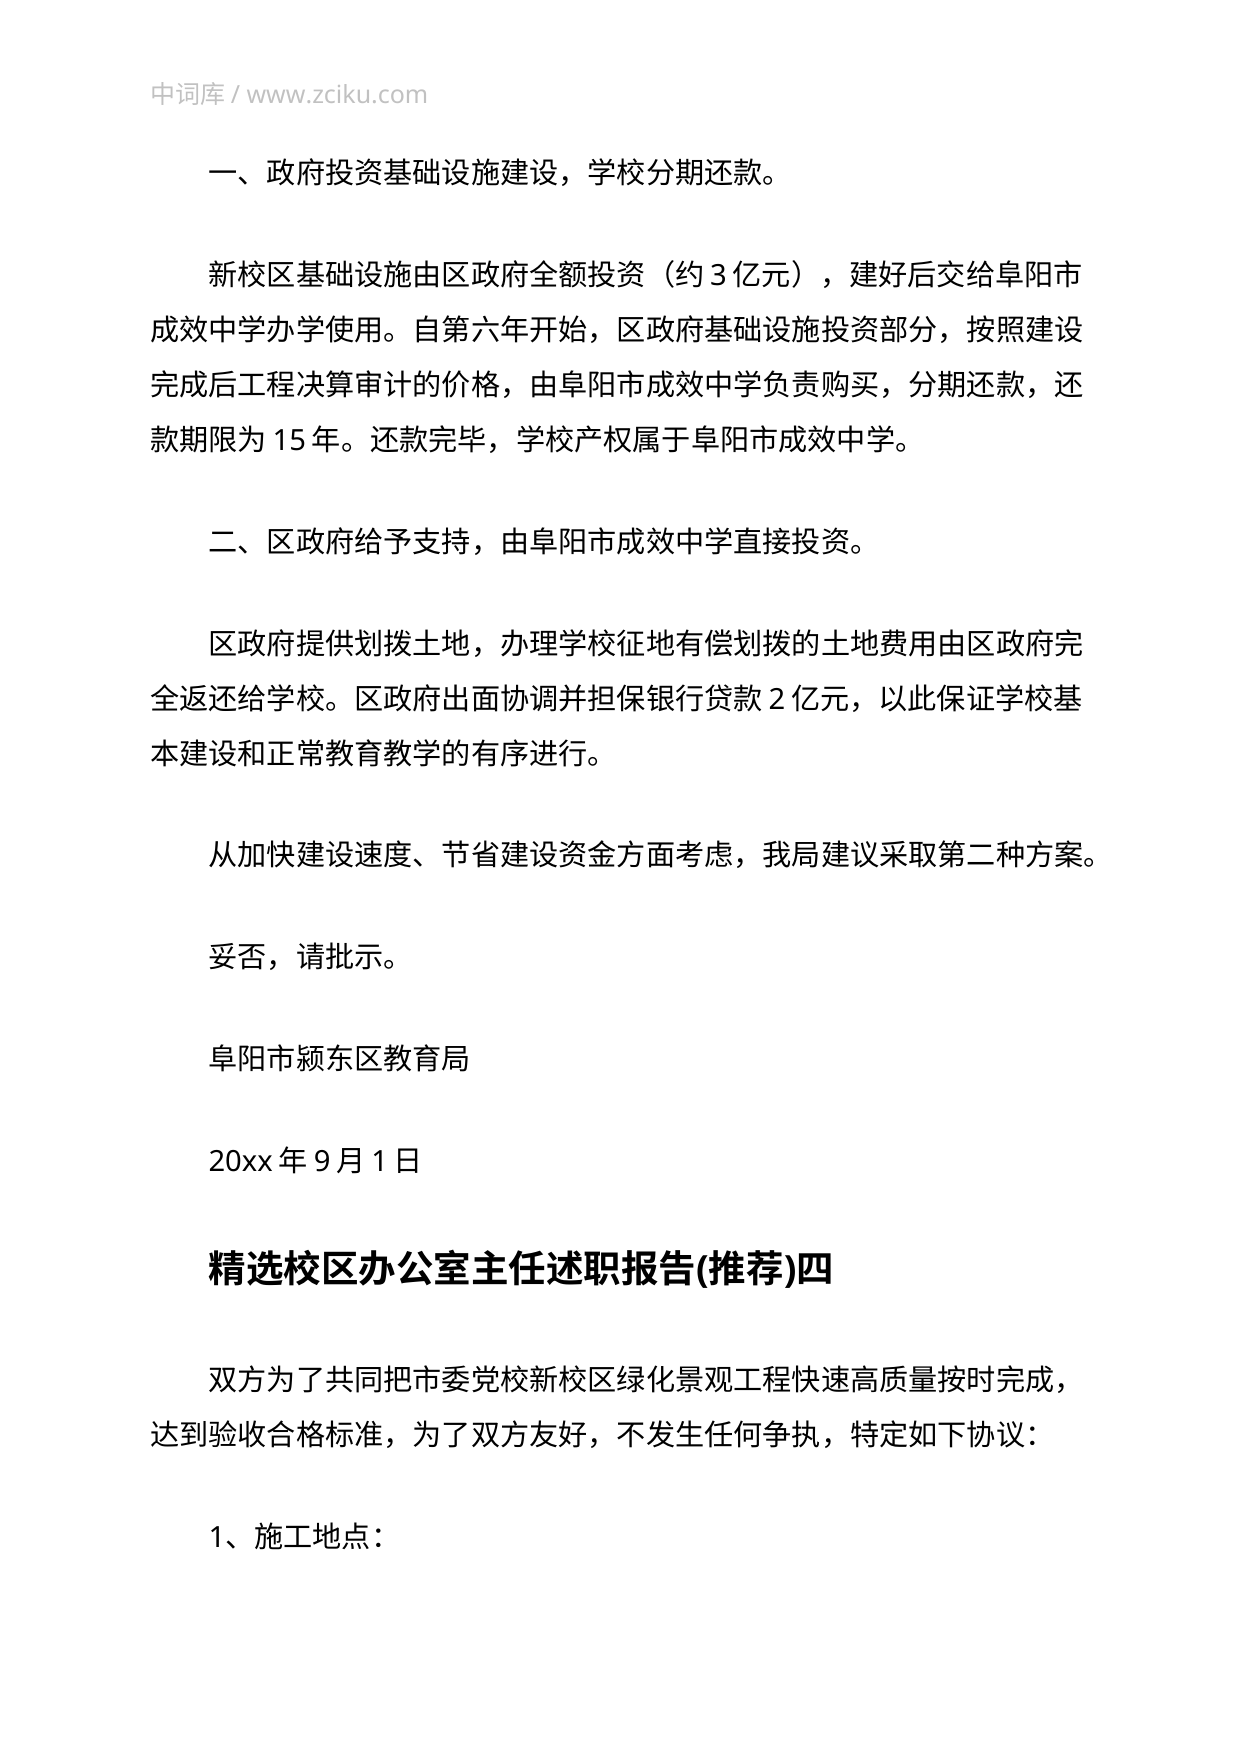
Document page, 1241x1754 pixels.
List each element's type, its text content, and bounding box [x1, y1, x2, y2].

text 区政府提供划拨土地，办理学校征地有偿划拨的土地费用由区政府完全返还给学校。区政府出面协调并担保银行贷款2亿元，以此保证学校基本建设和正常教育教学的有序进行。 [150, 620, 1090, 772]
text 精选校区办公室主任述职报告(推荐)四 [150, 1239, 1090, 1294]
text 阜阳市颍东区教育局 [150, 1036, 1090, 1078]
text 从加快建设速度、节省建设资金方面考虑，我局建议采取第二种方案。 [150, 832, 1090, 874]
text 一、政府投资基础设施建设，学校分期还款。 [150, 150, 1090, 192]
text 20xx年9月1日 [150, 1137, 1090, 1180]
text 二、区政府给予支持，由阜阳市成效中学直接投资。 [150, 518, 1090, 561]
text 1、施工地点： [150, 1513, 1090, 1556]
text 新校区基础设施由区政府全额投资（约3亿元），建好后交给阜阳市成效中学办学使用。自第六年开始，区政府基础设施投资部分，按照建设完成后工程决算审计的价格，由阜阳市成效中学负责购买，分期还款，还款期限为15年。还款完毕，学校产权属于阜阳市成效中学。 [150, 252, 1090, 459]
text 妥否，请批示。 [150, 934, 1090, 976]
text 双方为了共同把市委党校新校区绿化景观工程快速高质量按时完成，达到验收合格标准，为了双方友好，不发生任何争执，特定如下协议： [150, 1357, 1090, 1454]
